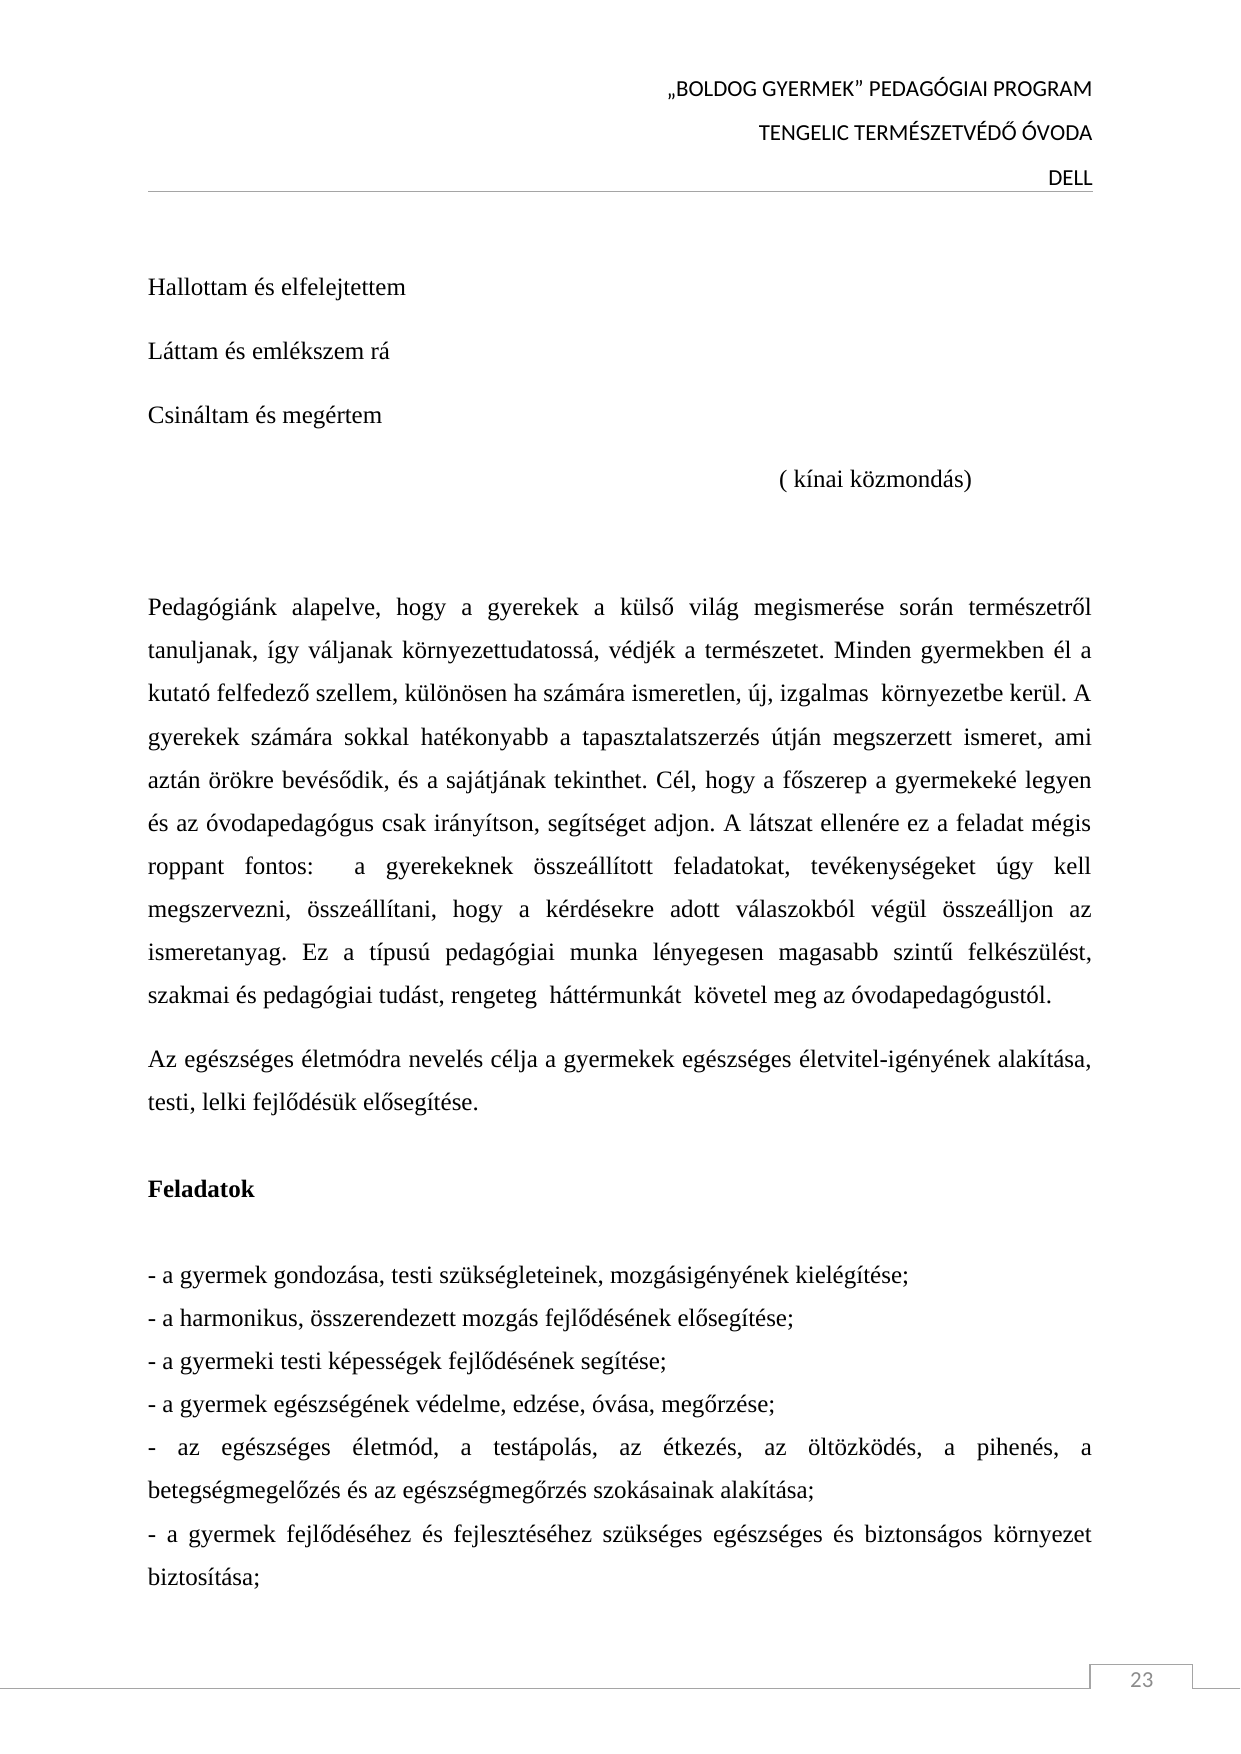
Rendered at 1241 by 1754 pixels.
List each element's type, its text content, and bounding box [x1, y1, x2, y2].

text ( kínai közmondás) [148, 464, 1093, 493]
text - a gyermek egészségének védelme, edzése, óvása, megőrzése; [148, 1389, 1093, 1418]
text - az egészséges életmód, a testápolás, az étkezés, az öltözködés, a pihenés, a betegségmegelőzés és az egészségmegőrzés szokásainak alakítása; [148, 1432, 1093, 1504]
text Pedagógiánk alapelve, hogy a gyerekek a külső világ megismerése során természetről tanuljanak, így váljanak környezettudatossá, védjék a természetet. Minden gyermekben él a kutató felfedező szellem, különösen ha számára ismeretlen, új, izgalmas környezetbe kerül. A gyerekek számára sokkal hatékonyabb a tapasztalatszerzés útján megszerzett ismeret, ami aztán örökre bevésődik, és a sajátjának tekinthet. Cél, hogy a főszerep a gyermekeké legyen és az óvodapedagógus csak irányítson, segítséget adjon. A látszat ellenére ez a feladat mégis roppant fontos: a gyerekeknek összeállított feladatokat, tevékenységeket úgy kell megszervezni, összeállítani, hogy a kérdésekre adott válaszokból végül összeálljon az ismeretanyag. Ez a típusú pedagógiai munka lényegesen magasabb szintű felkészülést, szakmai és pedagógiai tudást, rengeteg háttérmunkát követel meg az óvodapedagógustól. [148, 592, 1093, 1009]
text Hallottam és elfelejtettem [148, 272, 1093, 301]
text - a harmonikus, összerendezett mozgás fejlődésének elősegítése; [148, 1303, 1093, 1332]
text - a gyermeki testi képességek fejlődésének segítése; [148, 1346, 1093, 1375]
text Az egészséges életmódra nevelés célja a gyermekek egészséges életvitel-igényének alakítása, testi, lelki fejlődésük elősegítése. [148, 1044, 1093, 1116]
text Csináltam és megértem [148, 400, 1093, 429]
text - a gyermek fejlődéséhez és fejlesztéséhez szükséges egészséges és biztonságos környezet biztosítása; [148, 1519, 1093, 1591]
text - a gyermek gondozása, testi szükségleteinek, mozgásigényének kielégítése; [148, 1260, 1093, 1289]
text Feladatok [148, 1174, 1093, 1202]
text Láttam és emlékszem rá [148, 336, 1093, 365]
